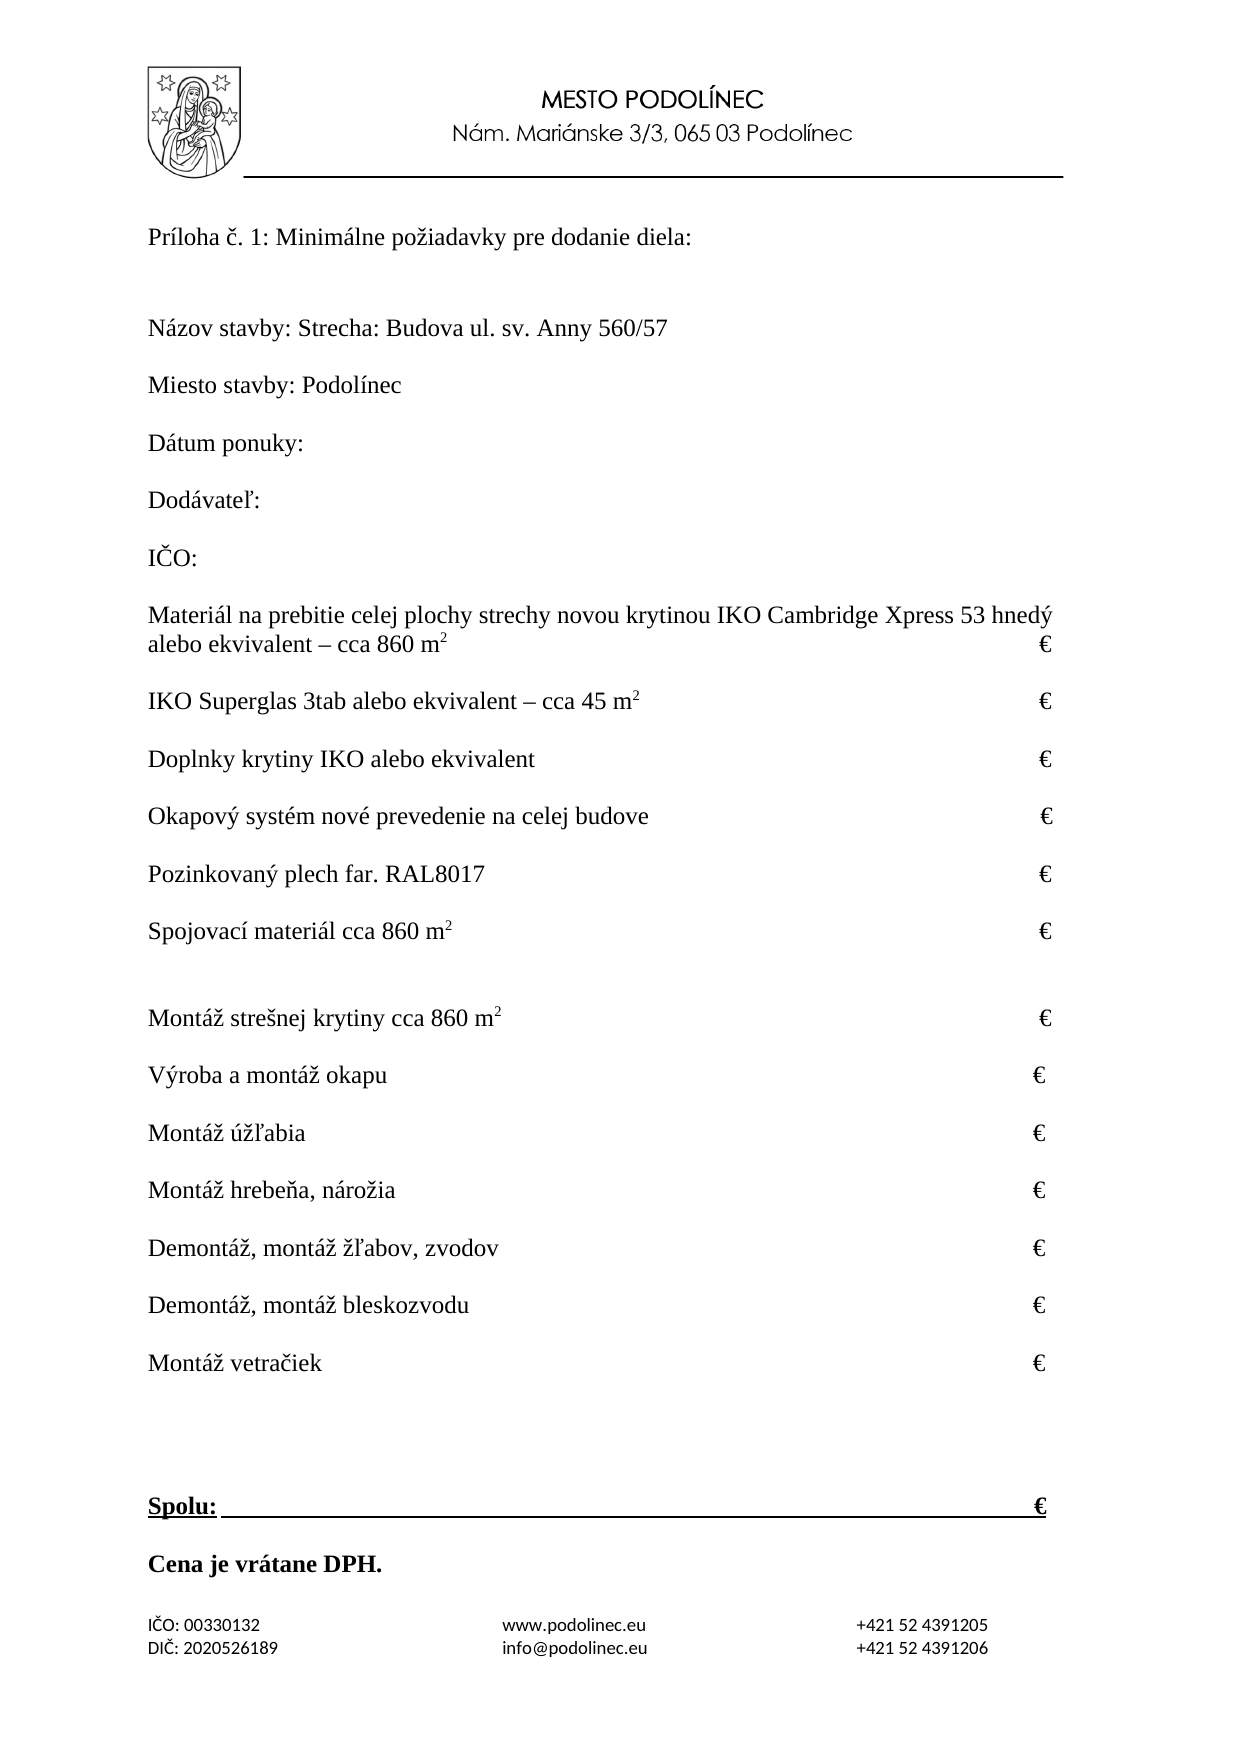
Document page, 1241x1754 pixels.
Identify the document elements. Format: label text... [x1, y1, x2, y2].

text Dodávateľ: [148, 485, 1092, 514]
text Dátum ponuky: [148, 428, 1092, 456]
text Materiál na prebitie celej plochy strechy novou krytinou IKO Cambridge Xpress 53 hnedý alebo ekvivalent – cca 860 m2 € [148, 600, 1092, 658]
text Montáž hrebeňa, nárožia € [148, 1175, 1092, 1204]
text Demontáž, montáž bleskozvodu € [148, 1290, 1092, 1319]
text Montáž strešnej krytiny cca 860 m2 € [148, 1003, 1092, 1031]
text Montáž vetračiek € [148, 1348, 1092, 1376]
text Výroba a montáž okapu € [148, 1060, 1092, 1089]
text Spojovací materiál cca 860 m2 € [148, 916, 1092, 945]
text IČO: [148, 543, 1092, 571]
text Spolu: € [148, 1491, 1092, 1520]
text Pozinkovaný plech far. RAL8017 € [148, 859, 1092, 888]
text IKO Superglas 3tab alebo ekvivalent – cca 45 m2 € [148, 686, 1092, 715]
text Názov stavby: Strecha: Budova ul. sv. Anny 560/57 [148, 313, 1092, 341]
text Doplnky krytiny IKO alebo ekvivalent € [148, 744, 1092, 773]
text Cena je vrátane DPH. [148, 1549, 1092, 1578]
text Demontáž, montáž žľabov, zvodov € [148, 1233, 1092, 1261]
text Okapový systém nové prevedenie na celej budove € [148, 801, 1092, 830]
picture [147, 59, 1064, 194]
text Montáž úžľabia € [148, 1118, 1092, 1146]
text Miesto stavby: Podolínec [148, 370, 1092, 399]
text Príloha č. 1: Minimálne požiadavky pre dodanie diela: [148, 222, 1092, 251]
